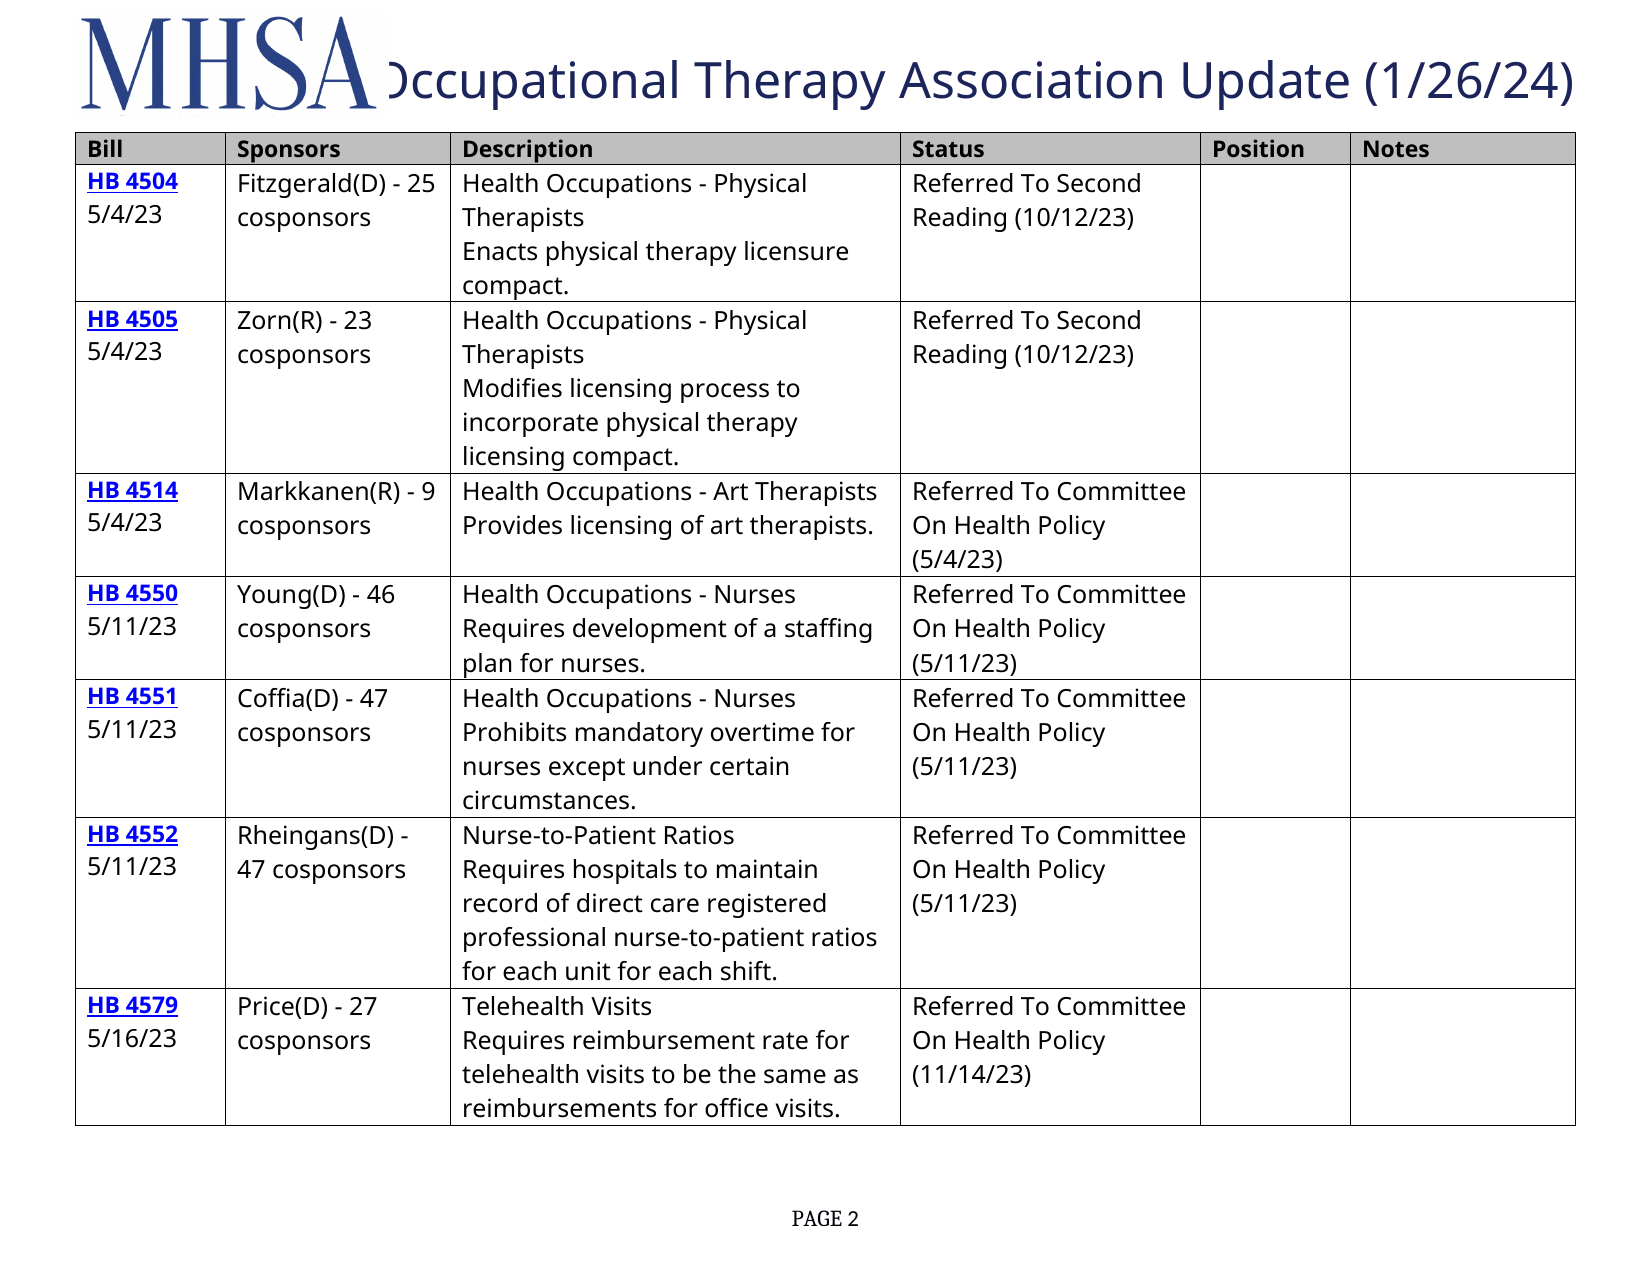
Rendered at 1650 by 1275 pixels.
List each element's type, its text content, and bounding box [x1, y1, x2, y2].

table_header Position [1201, 133, 1350, 164]
table_cell HB 4514 5/4/23 [76, 474, 225, 576]
table_cell [1351, 818, 1575, 988]
table_cell Referred To Committee On Health Policy (5/11/23) [901, 577, 1200, 679]
table_cell HB 4551 5/11/23 [76, 680, 225, 817]
table_cell [1201, 577, 1350, 679]
table_cell Referred To Second Reading (10/12/23) [901, 165, 1200, 301]
table_cell Telehealth Visits Requires reimbursement rate for telehealth visits to be the same as reimbursements for office visits. [451, 989, 900, 1125]
table_header Sponsors [226, 133, 450, 164]
table_cell Markkanen(R) - 9 cosponsors [226, 474, 450, 576]
table_header Status [901, 133, 1200, 164]
table_cell [1201, 818, 1350, 988]
table_cell [1201, 989, 1350, 1125]
table_cell Health Occupations - Physical Therapists Enacts physical therapy licensure compact. [451, 165, 900, 301]
table_cell Rheingans(D) - 47 cosponsors [226, 818, 450, 988]
table_header Bill [76, 133, 225, 164]
table_cell [1201, 165, 1350, 301]
table_cell [1201, 680, 1350, 817]
table_cell HB 4505 5/4/23 [76, 302, 225, 473]
table_cell Coffia(D) - 47 cosponsors [226, 680, 450, 817]
table_cell [1351, 165, 1575, 301]
table_cell Referred To Committee On Health Policy (5/11/23) [901, 680, 1200, 817]
picture [75, 12, 390, 116]
table_cell Health Occupations - Art Therapists Provides licensing of art therapists. [451, 474, 900, 576]
table_cell HB 4550 5/11/23 [76, 577, 225, 679]
table_cell Health Occupations - Physical Therapists Modifies licensing process to incorporate physical therapy licensing compact. [451, 302, 900, 473]
table_cell Referred To Committee On Health Policy (5/11/23) [901, 818, 1200, 988]
table_cell [1351, 474, 1575, 576]
table_header Notes [1351, 133, 1575, 164]
table_cell [1351, 989, 1575, 1125]
table_cell Health Occupations - Nurses Requires development of a staffing plan for nurses. [451, 577, 900, 679]
table_cell Zorn(R) - 23 cosponsors [226, 302, 450, 473]
table_cell Health Occupations - Nurses Prohibits mandatory overtime for nurses except under certain circumstances. [451, 680, 900, 817]
table_cell HB 4504 5/4/23 [76, 165, 225, 301]
table_cell Referred To Committee On Health Policy (5/4/23) [901, 474, 1200, 576]
table_cell Price(D) - 27 cosponsors [226, 989, 450, 1125]
table_cell [1201, 302, 1350, 473]
table_cell HB 4552 5/11/23 [76, 818, 225, 988]
table_cell HB 4579 5/16/23 [76, 989, 225, 1125]
table_cell Referred To Second Reading (10/12/23) [901, 302, 1200, 473]
table_cell Nurse-to-Patient Ratios Requires hospitals to maintain record of direct care registered professional nurse-to-patient ratios for each unit for each shift. [451, 818, 900, 988]
table_cell [1351, 577, 1575, 679]
table_cell [1351, 302, 1575, 473]
table_header Description [451, 133, 900, 164]
table_cell Fitzgerald(D) - 25 cosponsors [226, 165, 450, 301]
table_cell Young(D) - 46 cosponsors [226, 577, 450, 679]
table_cell [1351, 680, 1575, 817]
table_cell Referred To Committee On Health Policy (11/14/23) [901, 989, 1200, 1125]
table_cell [1201, 474, 1350, 576]
